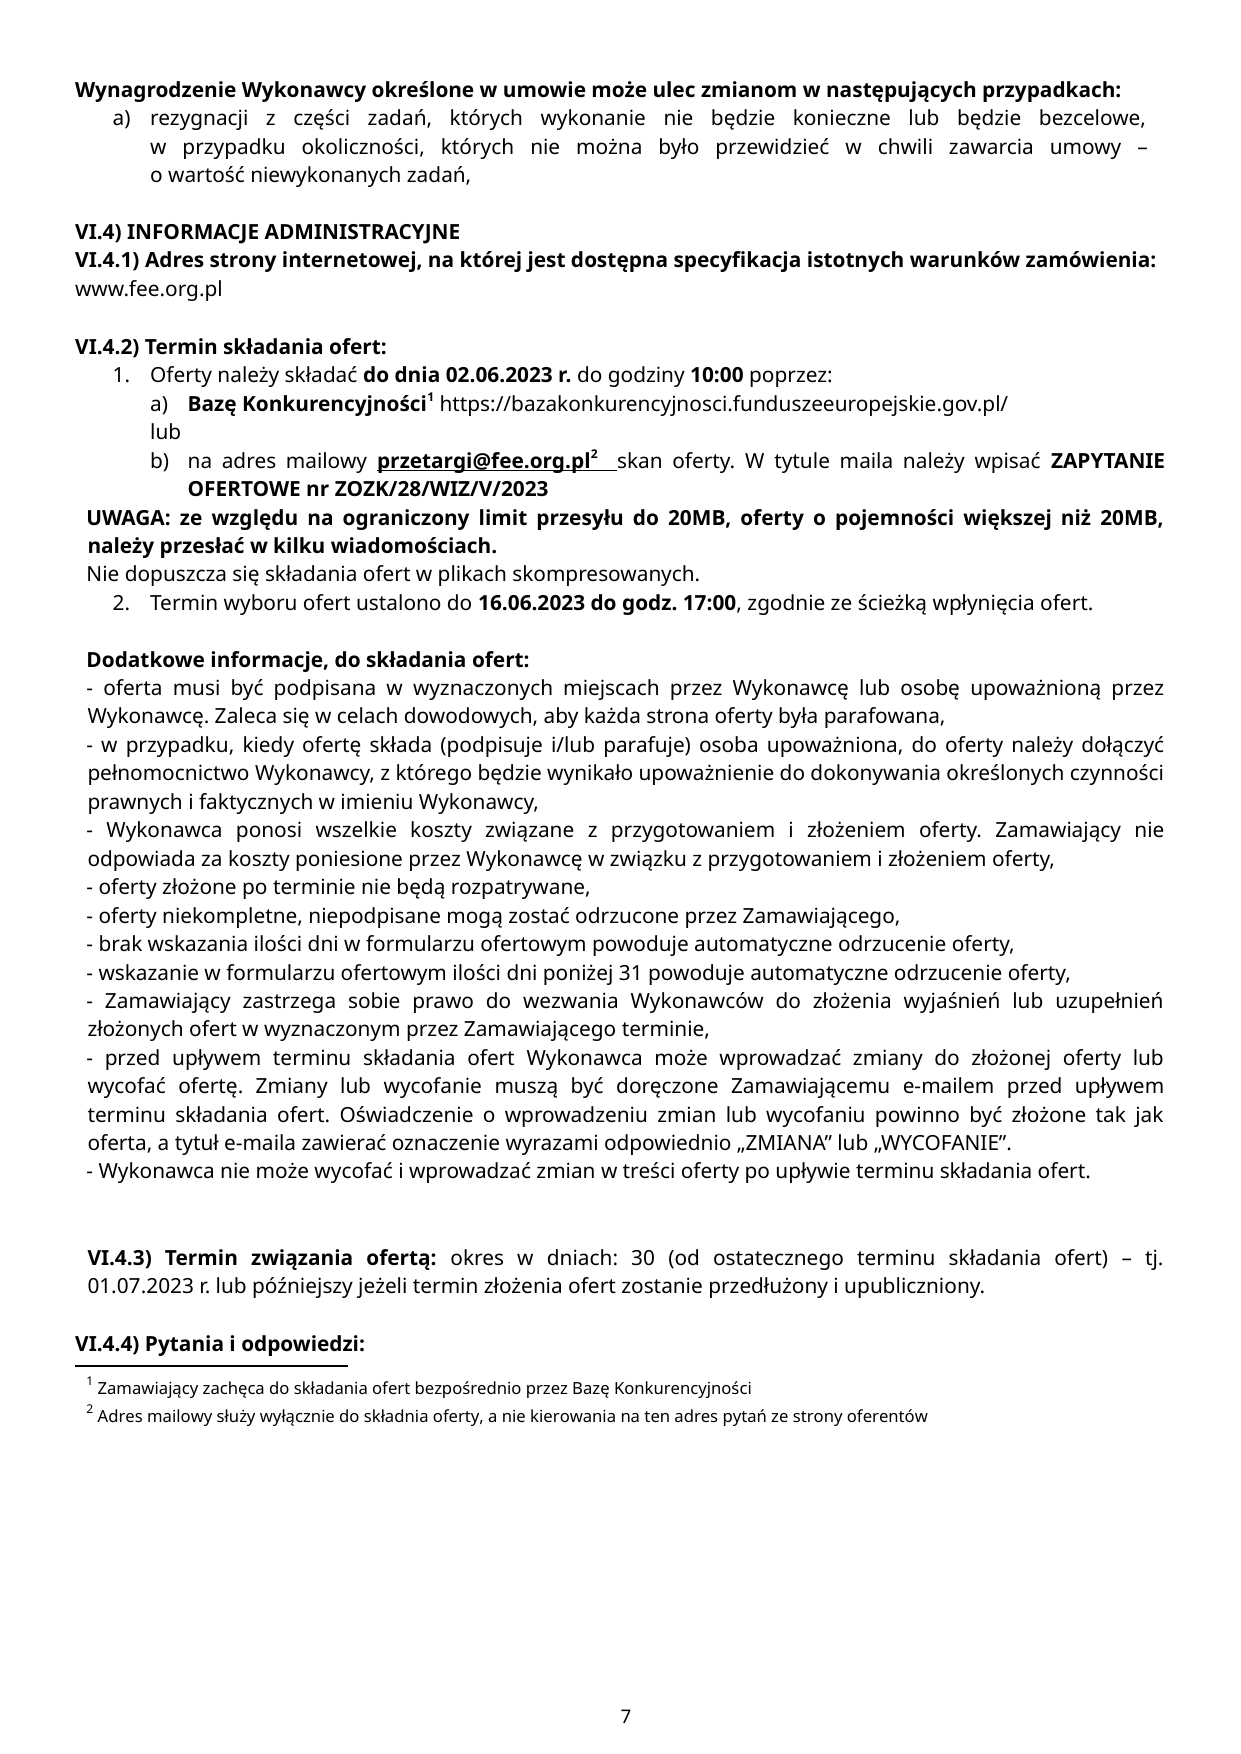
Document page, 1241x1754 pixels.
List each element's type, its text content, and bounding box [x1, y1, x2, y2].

text UWAGA: ze względu na ograniczony limit przesyłu do 20MB, oferty o pojemności większej niż 20MB, należy przesłać w kilku wiadomościach. [86, 503, 1165, 559]
text - przed upływem terminu składania ofert Wykonawca może wprowadzać zmiany do złożonej oferty lub wycofać ofertę. Zmiany lub wycofanie muszą być doręczone Zamawiającemu e-mailem przed upływem terminu składania ofert. Oświadczenie o wprowadzeniu zmian lub wycofaniu powinno być złożone tak jak oferta, a tytuł e-maila zawierać oznaczenie wyrazami odpowiednio „ZMIANA” lub „WYCOFANIE”. [86, 1043, 1165, 1157]
text VI.4.1) Adres strony internetowej, na której jest dostępna specyfikacja istotnych warunków zamówienia: www.fee.org.pl [75, 246, 1165, 302]
list rezygnacji z części zadań, których wykonanie nie będzie konieczne lub będzie bezcelowe, w przypadku okoliczności, których nie można było przewidzieć w chwili zawarcia umowy – o wartość niewykonanych zadań, [112, 103, 1165, 189]
text - Wykonawca nie może wycofać i wprowadzać zmian w treści oferty po upływie terminu składania ofert. [86, 1157, 1165, 1185]
text VI.4.2) Termin składania ofert: [75, 332, 1165, 360]
text - oferta musi być podpisana w wyznaczonych miejscach przez Wykonawcę lub osobę upoważnioną przez Wykonawcę. Zaleca się w celach dowodowych, aby każda strona oferty była parafowana, [86, 673, 1165, 730]
text - wskazanie w formularzu ofertowym ilości dni poniżej 31 powoduje automatyczne odrzucenie oferty, [86, 958, 1165, 986]
list na adres mailowy przetargi@fee.org.pl skan oferty. W tytule maila należy wpisać ZAPYTANIE OFERTOWE nr ZOZK/28/WIZ/V/2023 [150, 446, 1165, 503]
text - w przypadku, kiedy ofertę składa (podpisuje i/lub parafuje) osoba upoważniona, do oferty należy dołączyć pełnomocnictwo Wykonawcy, z którego będzie wynikało upoważnienie do dokonywania określonych czynności prawnych i faktycznych w imieniu Wykonawcy, [86, 730, 1165, 815]
text - brak wskazania ilości dni w formularzu ofertowym powoduje automatyczne odrzucenie oferty, [86, 929, 1165, 958]
text VI.4.4) Pytania i odpowiedzi: [75, 1329, 1165, 1358]
text VI.4) INFORMACJE ADMINISTRACYJNE [75, 217, 1165, 246]
text Nie dopuszcza się składania ofert w plikach skompresowanych. [86, 559, 1165, 588]
text Dodatkowe informacje, do składania ofert: [86, 645, 1165, 673]
text VI.4.3) Termin związania ofertą: okres w dniach: 30 (od ostatecznego terminu składania ofert) – tj. 01.07.2023 r. lub późniejszy jeżeli termin złożenia ofert zostanie przedłużony i upubliczniony. [86, 1214, 1165, 1300]
text - Zamawiający zastrzega sobie prawo do wezwania Wykonawców do złożenia wyjaśnień lub uzupełnień złożonych ofert w wyznaczonym przez Zamawiającego terminie, [86, 986, 1165, 1043]
list Oferty należy składać do dnia 02.06.2023 r. do godziny 10:00 poprzez: [112, 360, 1165, 389]
text lub [150, 417, 1165, 446]
text - oferty niekompletne, niepodpisane mogą zostać odrzucone przez Zamawiającego, [86, 901, 1165, 929]
text Wynagrodzenie Wykonawcy określone w umowie może ulec zmianom w następujących przypadkach: [75, 75, 1165, 103]
text - oferty złożone po terminie nie będą rozpatrywane, [86, 872, 1165, 901]
list Bazę Konkurencyjności https://bazakonkurencyjnosci.funduszeeuropejskie.gov.pl/ [150, 389, 1165, 417]
text - Wykonawca ponosi wszelkie koszty związane z przygotowaniem i złożeniem oferty. Zamawiający nie odpowiada za koszty poniesione przez Wykonawcę w związku z przygotowaniem i złożeniem oferty, [86, 815, 1165, 872]
list Termin wyboru ofert ustalono do 16.06.2023 do godz. 17:00, zgodnie ze ścieżką wpłynięcia ofert. [112, 588, 1165, 616]
